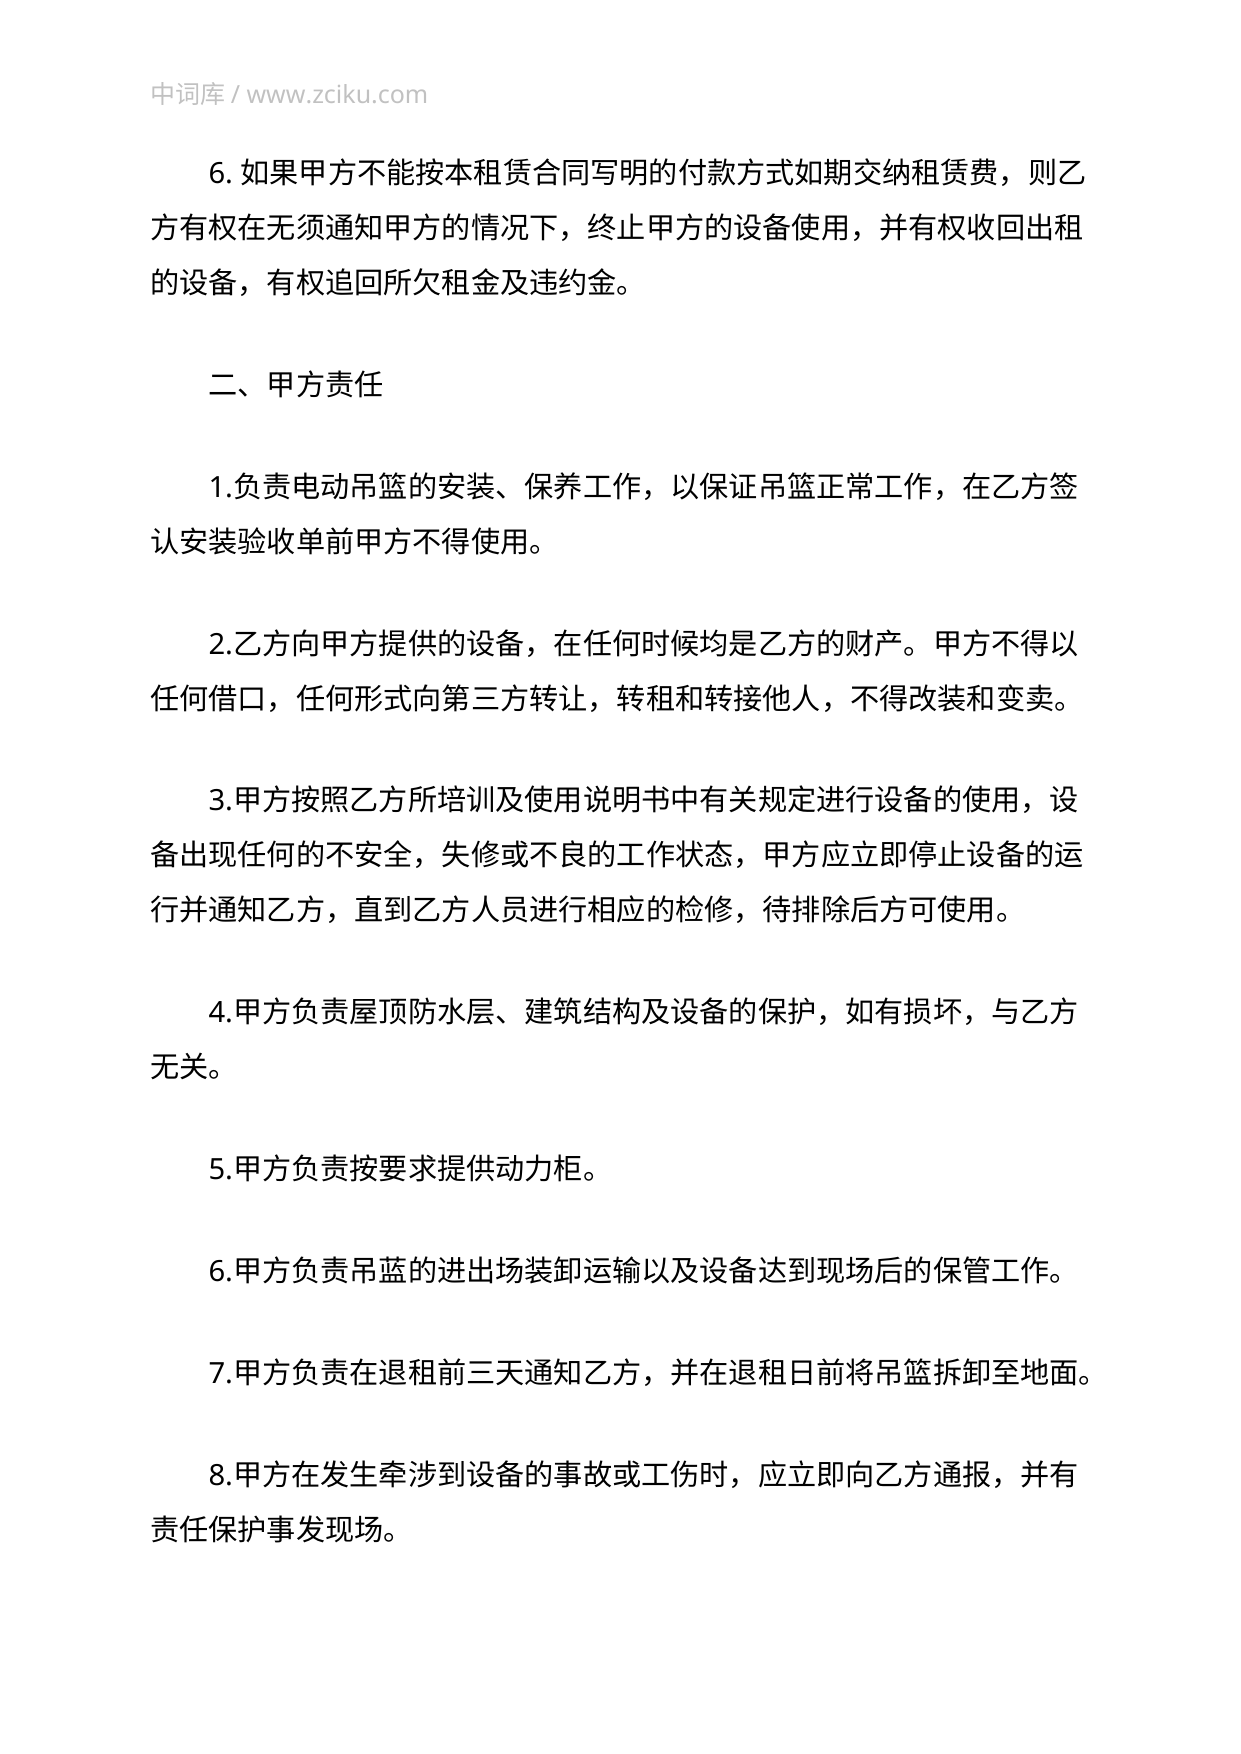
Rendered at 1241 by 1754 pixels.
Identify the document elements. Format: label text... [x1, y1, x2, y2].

text 二、甲方责任 [150, 362, 1090, 404]
text 5.甲方负责按要求提供动力柜。 [150, 1145, 1090, 1188]
text 6.甲方负责吊蓝的进出场装卸运输以及设备达到现场后的保管工作。 [150, 1247, 1090, 1290]
text 2.乙方向甲方提供的设备，在任何时候均是乙方的财产。甲方不得以任何借口，任何形式向第三方转让，转租和转接他人，不得改装和变卖。 [150, 620, 1090, 717]
text 7.甲方负责在退租前三天通知乙方，并在退租日前将吊篮拆卸至地面。 [150, 1349, 1090, 1392]
text 6. 如果甲方不能按本租赁合同写明的付款方式如期交纳租赁费，则乙方有权在无须通知甲方的情况下，终止甲方的设备使用，并有权收回出租的设备，有权追回所欠租金及违约金。 [150, 150, 1090, 302]
text 8.甲方在发生牵涉到设备的事故或工伤时，应立即向乙方通报，并有责任保护事发现场。 [150, 1451, 1090, 1549]
text 4.甲方负责屋顶防水层、建筑结构及设备的保护，如有损坏，与乙方无关。 [150, 989, 1090, 1086]
text 1.负责电动吊篮的安装、保养工作，以保证吊篮正常工作，在乙方签认安装验收单前甲方不得使用。 [150, 463, 1090, 561]
text 3.甲方按照乙方所培训及使用说明书中有关规定进行设备的使用，设备出现任何的不安全，失修或不良的工作状态，甲方应立即停止设备的运行并通知乙方，直到乙方人员进行相应的检修，待排除后方可使用。 [150, 777, 1090, 929]
